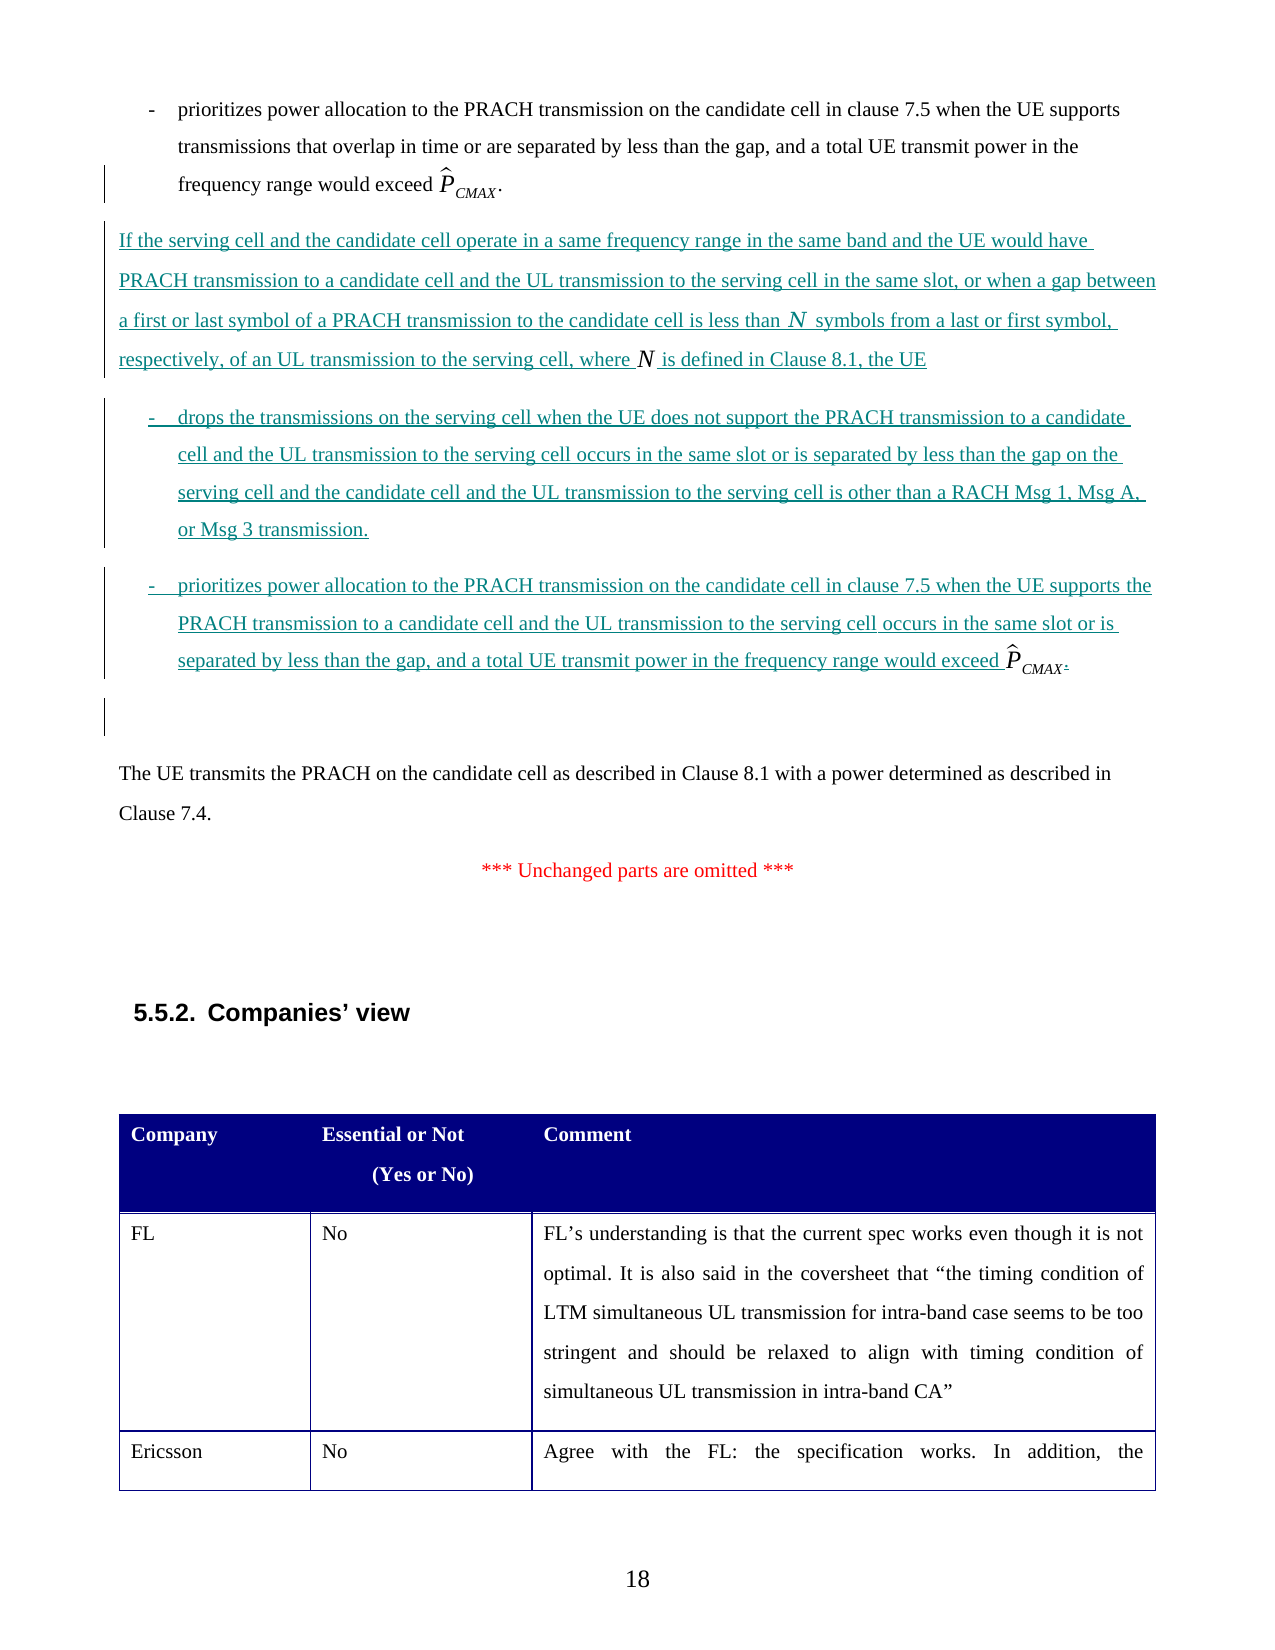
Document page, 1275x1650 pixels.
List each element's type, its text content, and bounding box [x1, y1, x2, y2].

table_header Company [120, 1115, 310, 1212]
table_cell No [311, 1214, 531, 1430]
subtitle Companies’ view [133, 998, 1156, 1027]
table_cell No [311, 1432, 531, 1489]
table_header Essential or Not (Yes or No) [311, 1115, 531, 1212]
table_cell FL [120, 1214, 310, 1430]
table_header Comment [533, 1115, 1155, 1212]
table_cell FL’s understanding is that the current spec works even though it is not optimal. It is also said in the coversheet that “the timing condition of LTM simultaneous UL transmission for intra-band case seems to be too stringent and should be relaxed to align with timing condition of simultaneous UL transmission in intra-band CA” [533, 1214, 1155, 1430]
text *** Unchanged parts are omitted *** [118, 852, 1156, 889]
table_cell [533, 1432, 1155, 1489]
table_cell Ericsson [120, 1432, 310, 1489]
text The UE transmits the PRACH on the candidate cell as described in Clause 8.1 with a power determined as described in Clause 7.4. [118, 754, 1156, 831]
text - prioritizes power allocation to the PRACH transmission on the candidate cell in clause 7.5 when the UE supports transmissions that overlap in time or are separated by less than the gap, and a total UE transmit power in the frequency range would exceed . [148, 90, 1156, 203]
